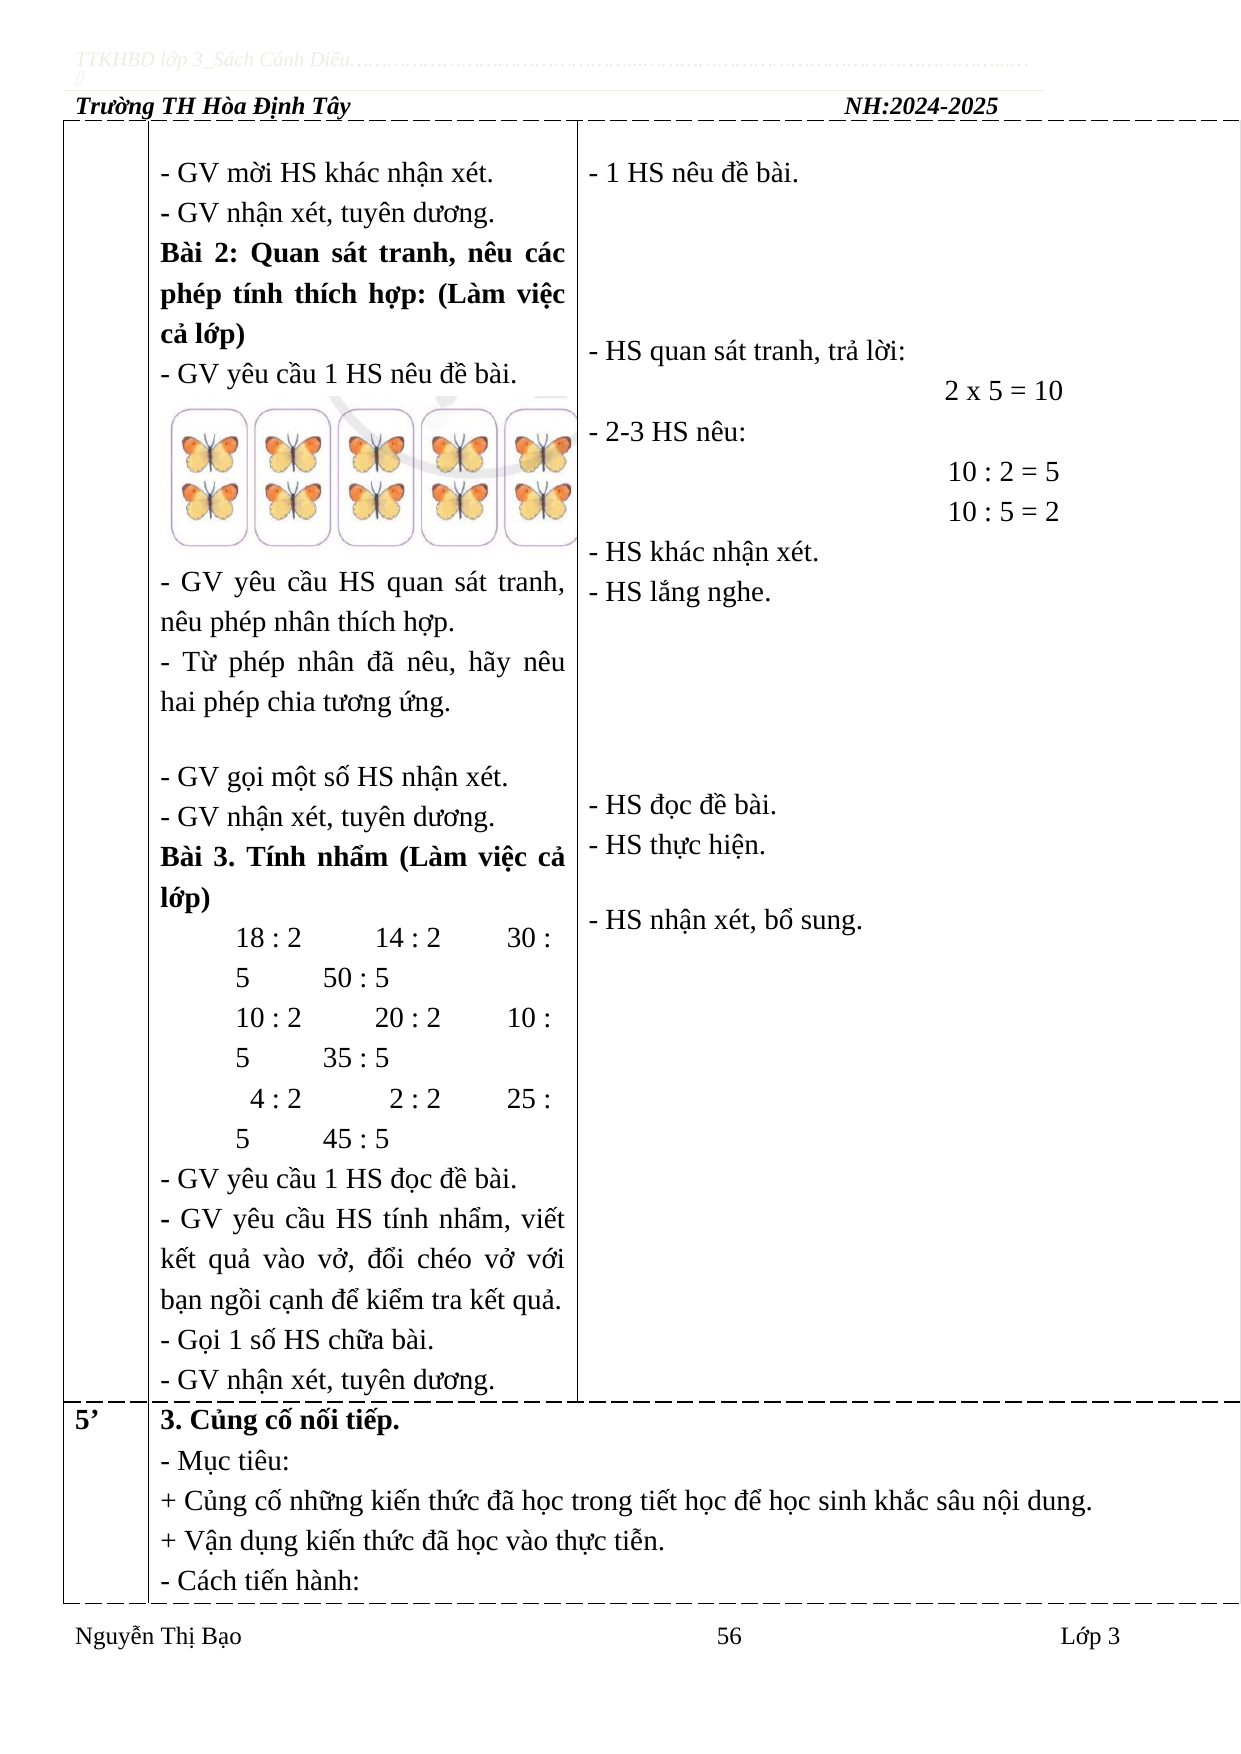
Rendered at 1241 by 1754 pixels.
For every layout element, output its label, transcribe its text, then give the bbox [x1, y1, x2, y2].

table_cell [149, 120, 577, 1401]
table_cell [578, 120, 1240, 1401]
table_cell 3. Củng cố nối tiếp. - Mục tiêu: + Củng cố những kiến thức đã học trong tiết học để học sinh khắc sâu nội dung. + Vận dụng kiến thức đã học vào thực tiễn. - Cách tiến hành: [149, 1401, 1240, 1603]
table_cell [64, 120, 148, 1401]
table_cell 5’ [64, 1401, 148, 1603]
picture [160, 396, 577, 558]
